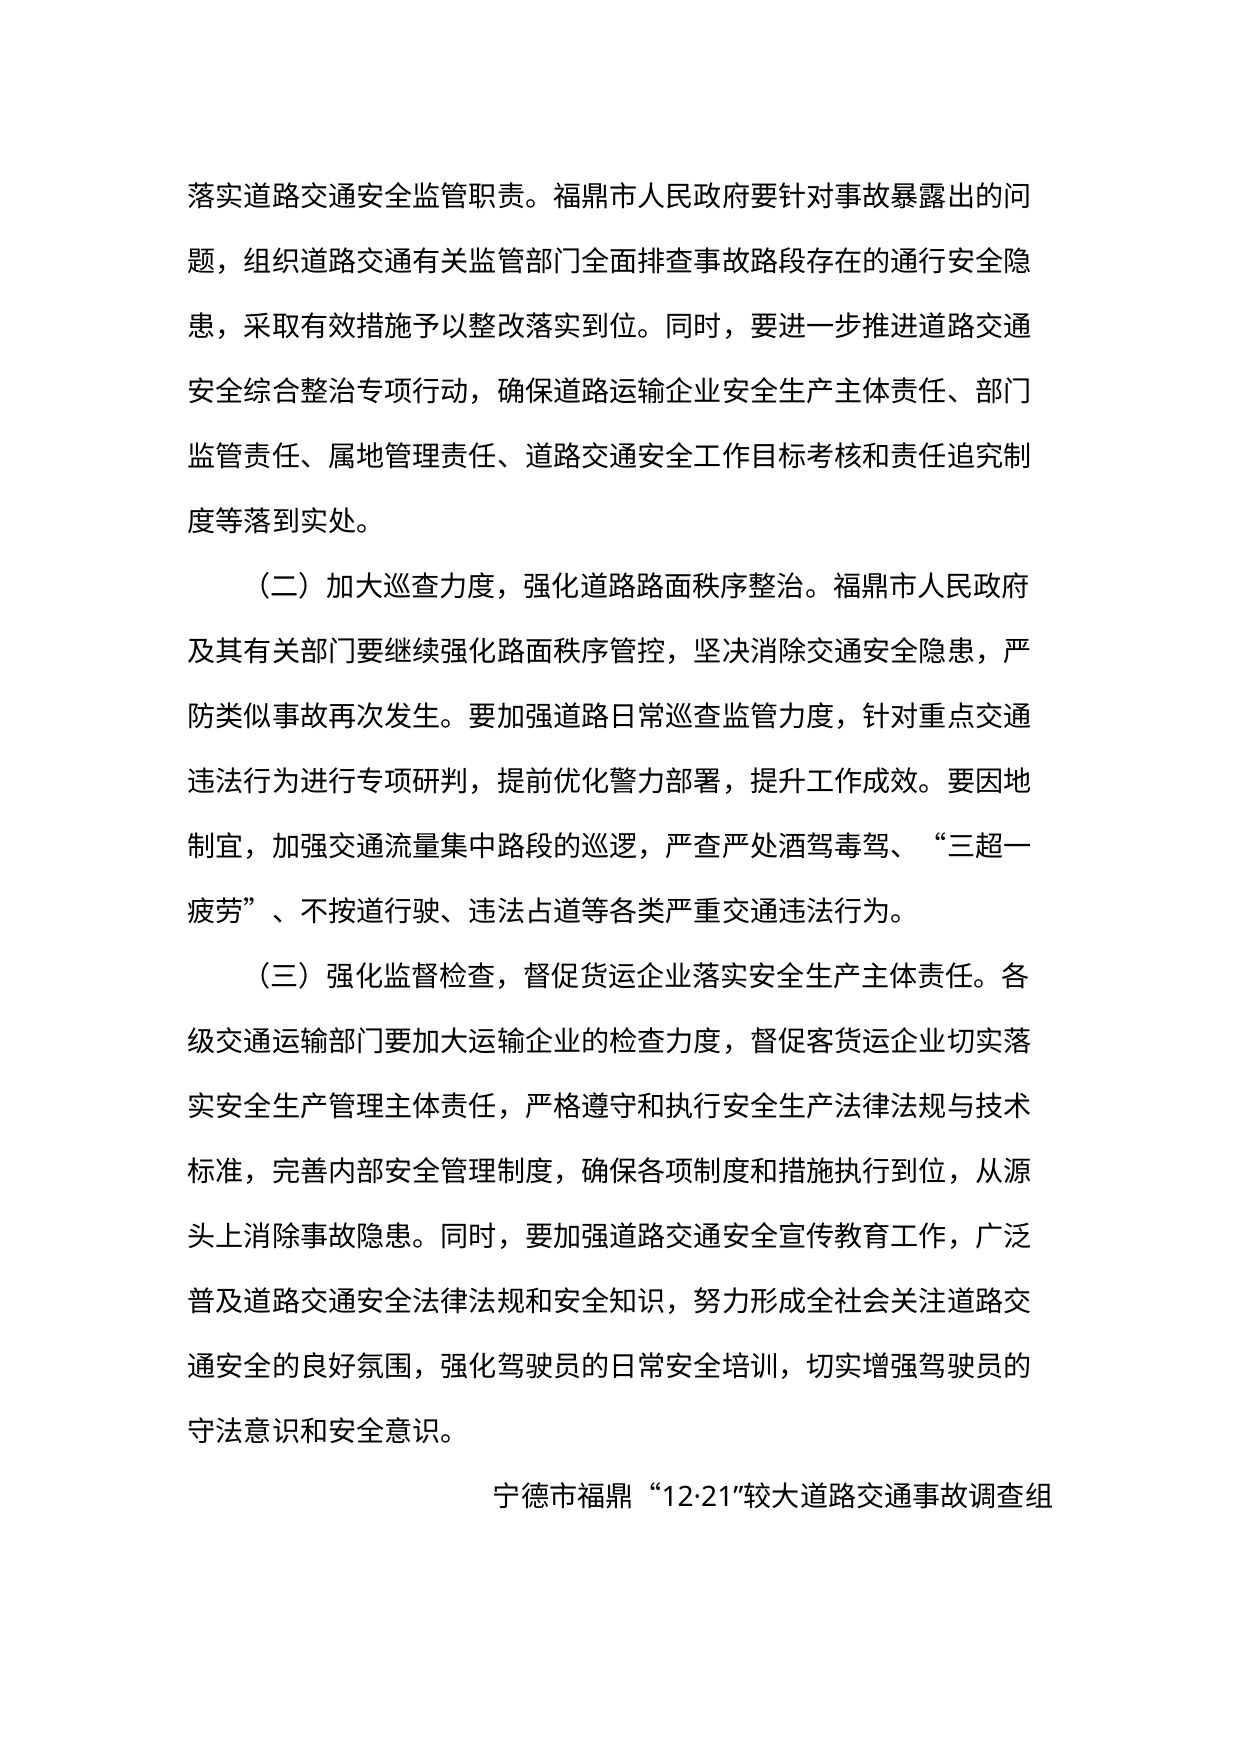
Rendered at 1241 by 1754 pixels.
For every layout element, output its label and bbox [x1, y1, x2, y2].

table_header [188, 162, 1053, 1527]
